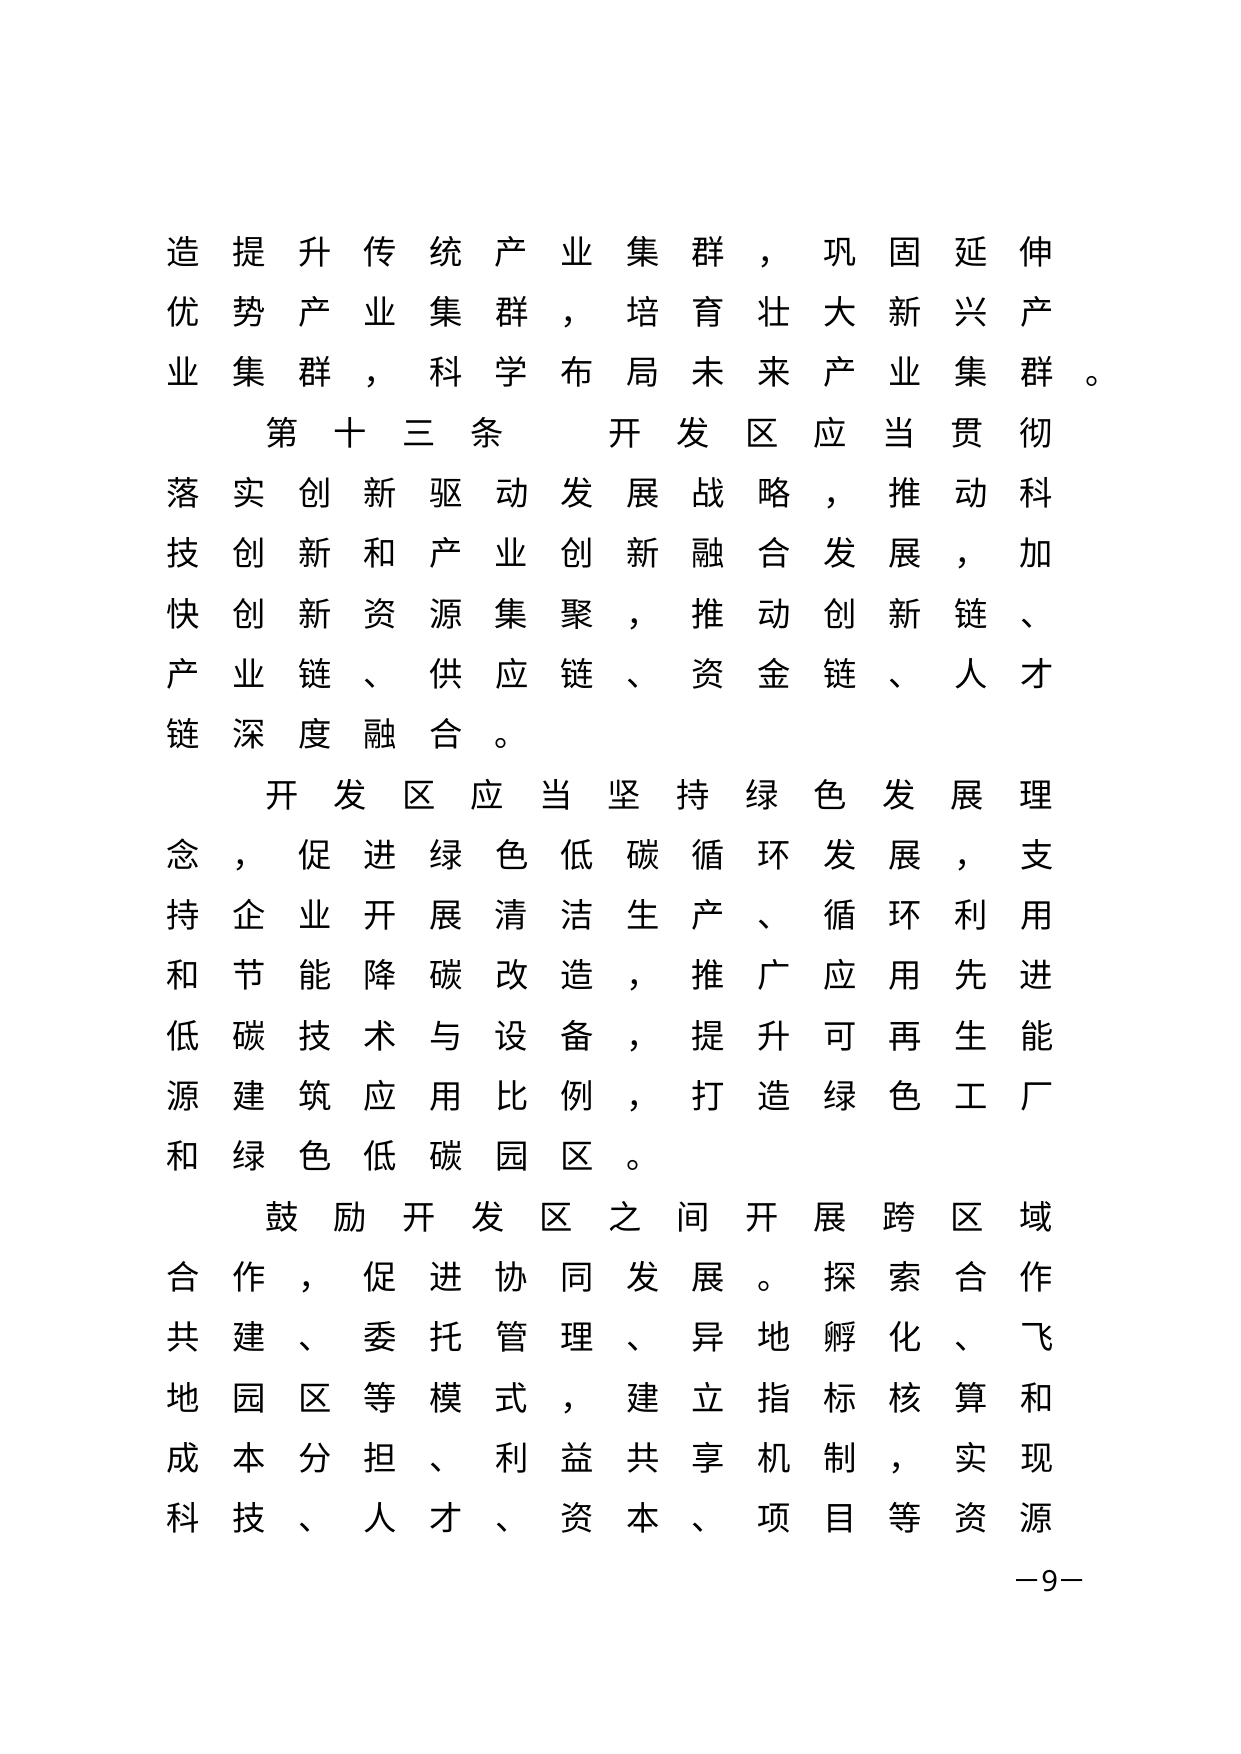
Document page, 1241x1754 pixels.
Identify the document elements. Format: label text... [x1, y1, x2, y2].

text 鼓励开发区之间开展跨区域合作，促进协同发展。探索合作共建、委托管理、异地孵化、飞地园区等模式，建立指标核算和成本分担、利益共享机制，实现科技、人才、资本、项目等资源互通，共享创新平台、资本平台、产业平台、服务平台。 [167, 1184, 1085, 1546]
text 第十三条 开发区应当贯彻落实创新驱动发展战略，推动科技创新和产业创新融合发展，加快创新资源集聚，推动创新链、产业链、供应链、资金链、人才链深度融合。 [167, 400, 1085, 762]
text 开发区应当按照开发区产业指导目录，发展先进制造业，改造提升传统产业集群，巩固延伸优势产业集群，培育壮大新兴产业集群，科学布局未来产业集群。 [167, 219, 1085, 400]
text 开发区应当坚持绿色发展理念，促进绿色低碳循环发展，支持企业开展清洁生产、循环利用和节能降碳改造，推广应用先进低碳技术与设备，提升可再生能源建筑应用比例，打造绿色工厂和绿色低碳园区。 [167, 762, 1085, 1184]
